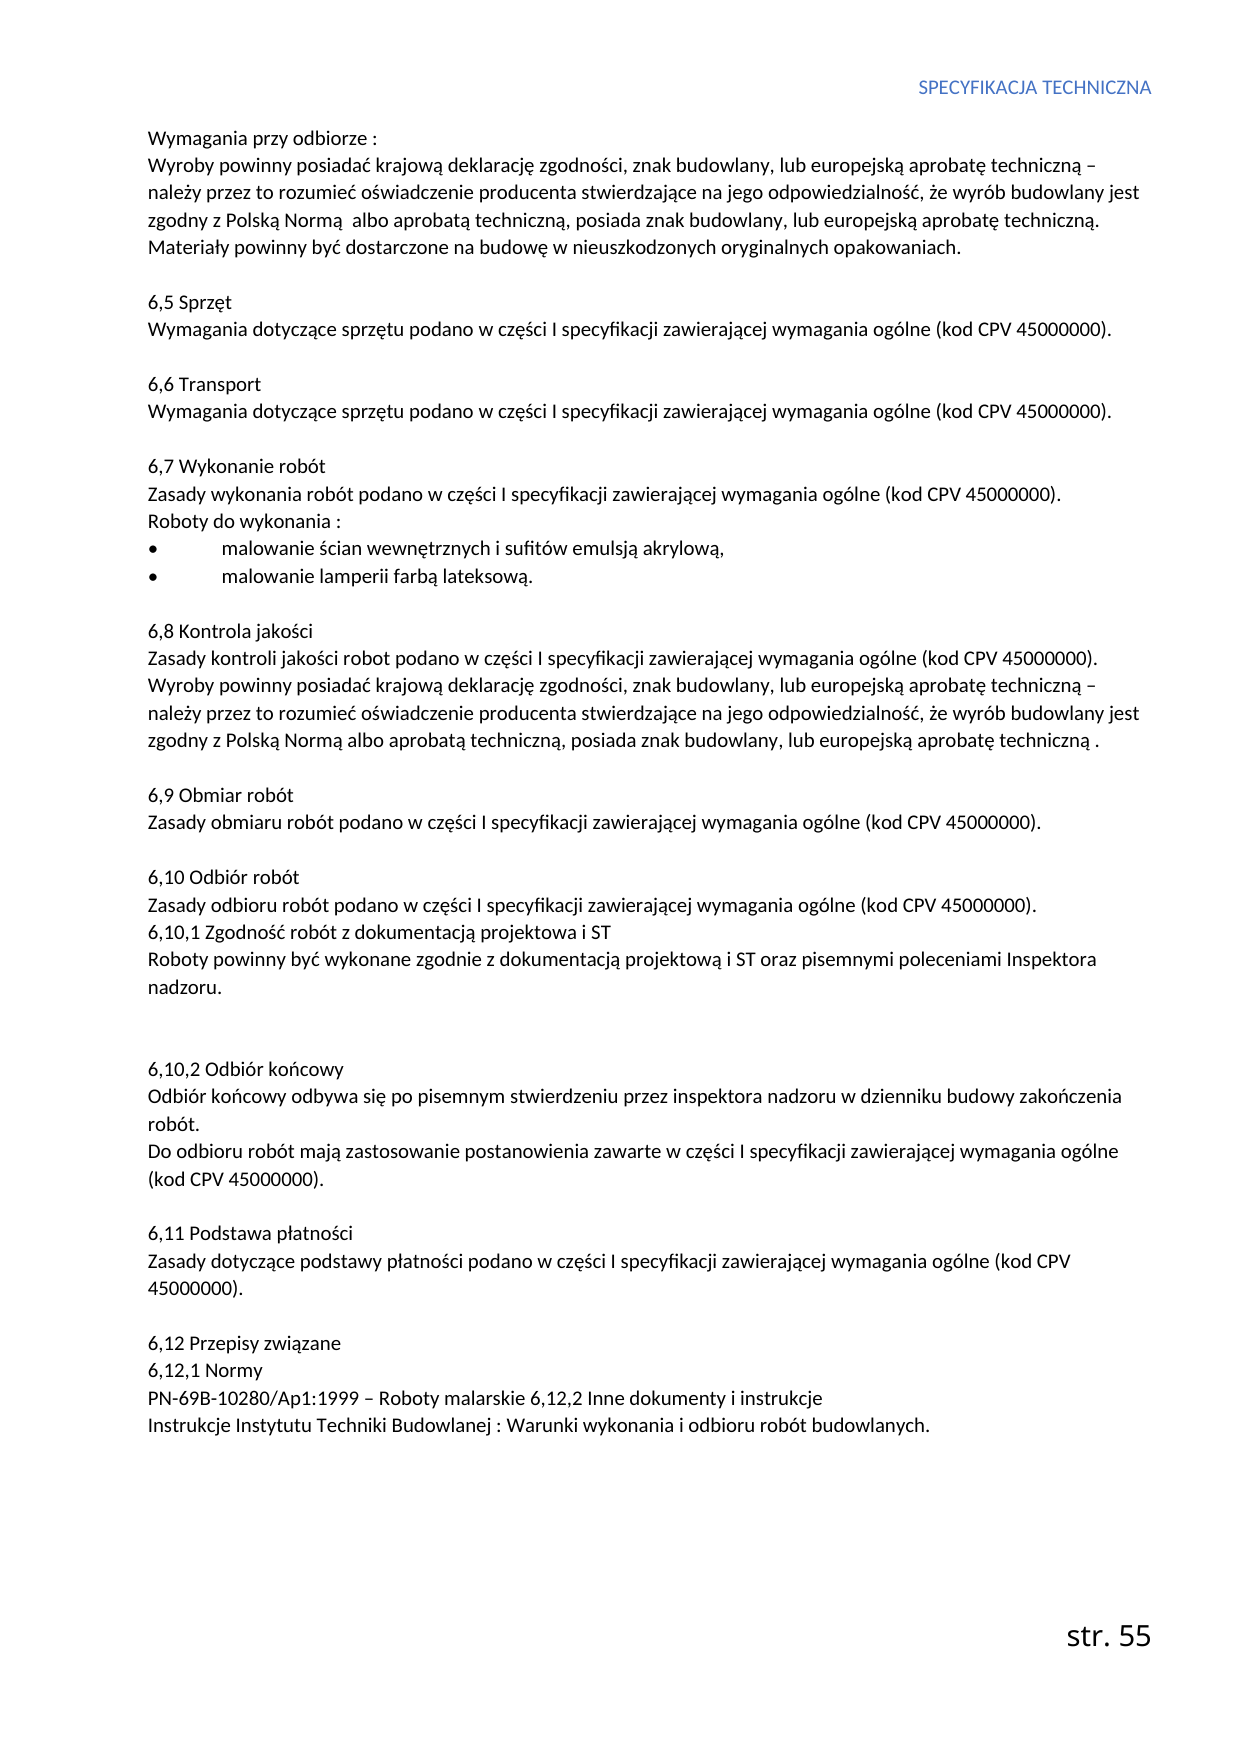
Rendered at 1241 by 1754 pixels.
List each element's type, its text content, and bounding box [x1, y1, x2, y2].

text 6,6 Transport [148, 371, 1152, 397]
text PN-69B-10280/Ap1:1999 – Roboty malarskie 6,12,2 Inne dokumenty i instrukcje [148, 1385, 1152, 1410]
text Zasady dotyczące podstawy płatności podano w części I specyfikacji zawierającej wymagania ogólne (kod CPV 45000000). [148, 1248, 1152, 1301]
text Do odbioru robót mają zastosowanie postanowienia zawarte w części I specyfikacji zawierającej wymagania ogólne (kod CPV 45000000). [148, 1138, 1152, 1191]
text Roboty powinny być wykonane zgodnie z dokumentacją projektową i ST oraz pisemnymi poleceniami Inspektora nadzoru. [148, 947, 1152, 999]
text 6,12,1 Normy [148, 1357, 1152, 1383]
text Odbiór końcowy odbywa się po pisemnym stwierdzeniu przez inspektora nadzoru w dzienniku budowy zakończenia robót. [148, 1083, 1152, 1136]
text 6,10,2 Odbiór końcowy [148, 1056, 1152, 1082]
text Wyroby powinny posiadać krajową deklarację zgodności, znak budowlany, lub europejską aprobatę techniczną – należy przez to rozumieć oświadczenie producenta stwierdzające na jego odpowiedzialność, że wyrób budowlany jest zgodny z Polską Normą albo aprobatą techniczną, posiada znak budowlany, lub europejską aprobatę techniczną. Materiały powinny być dostarczone na budowę w nieuszkodzonych oryginalnych opakowaniach. [148, 152, 1152, 260]
text 6,12 Przepisy związane [148, 1330, 1152, 1356]
text Zasady wykonania robót podano w części I specyfikacji zawierającej wymagania ogólne (kod CPV 45000000). [148, 481, 1152, 506]
text 6,8 Kontrola jakości [148, 618, 1152, 643]
text Zasady obmiaru robót podano w części I specyfikacji zawierającej wymagania ogólne (kod CPV 45000000). [148, 809, 1152, 835]
text 6,10 Odbiór robót [148, 864, 1152, 890]
text Wymagania dotyczące sprzętu podano w części I specyfikacji zawierającej wymagania ogólne (kod CPV 45000000). [148, 316, 1152, 342]
text Wyroby powinny posiadać krajową deklarację zgodności, znak budowlany, lub europejską aprobatę techniczną – należy przez to rozumieć oświadczenie producenta stwierdzające na jego odpowiedzialność, że wyrób budowlany jest zgodny z Polską Normą albo aprobatą techniczną, posiada znak budowlany, lub europejską aprobatę techniczną . [148, 673, 1152, 753]
text • malowanie ścian wewnętrznych i sufitów emulsją akrylową, [148, 536, 1152, 561]
text Wymagania przy odbiorze : [148, 125, 1152, 150]
text 6,10,1 Zgodność robót z dokumentacją projektowa i ST [148, 919, 1152, 944]
text 6,5 Sprzęt [148, 289, 1152, 314]
text • malowanie lamperii farbą lateksową. [148, 563, 1152, 588]
text Instrukcje Instytutu Techniki Budowlanej : Warunki wykonania i odbioru robót budowlanych. [148, 1412, 1152, 1438]
text 6,7 Wykonanie robót [148, 453, 1152, 479]
text Roboty do wykonania : [148, 508, 1152, 534]
text Zasady kontroli jakości robot podano w części I specyfikacji zawierającej wymagania ogólne (kod CPV 45000000). [148, 645, 1152, 671]
text 6,9 Obmiar robót [148, 782, 1152, 808]
text 6,11 Podstawa płatności [148, 1221, 1152, 1246]
text Wymagania dotyczące sprzętu podano w części I specyfikacji zawierającej wymagania ogólne (kod CPV 45000000). [148, 399, 1152, 424]
text Zasady odbioru robót podano w części I specyfikacji zawierającej wymagania ogólne (kod CPV 45000000). [148, 892, 1152, 917]
